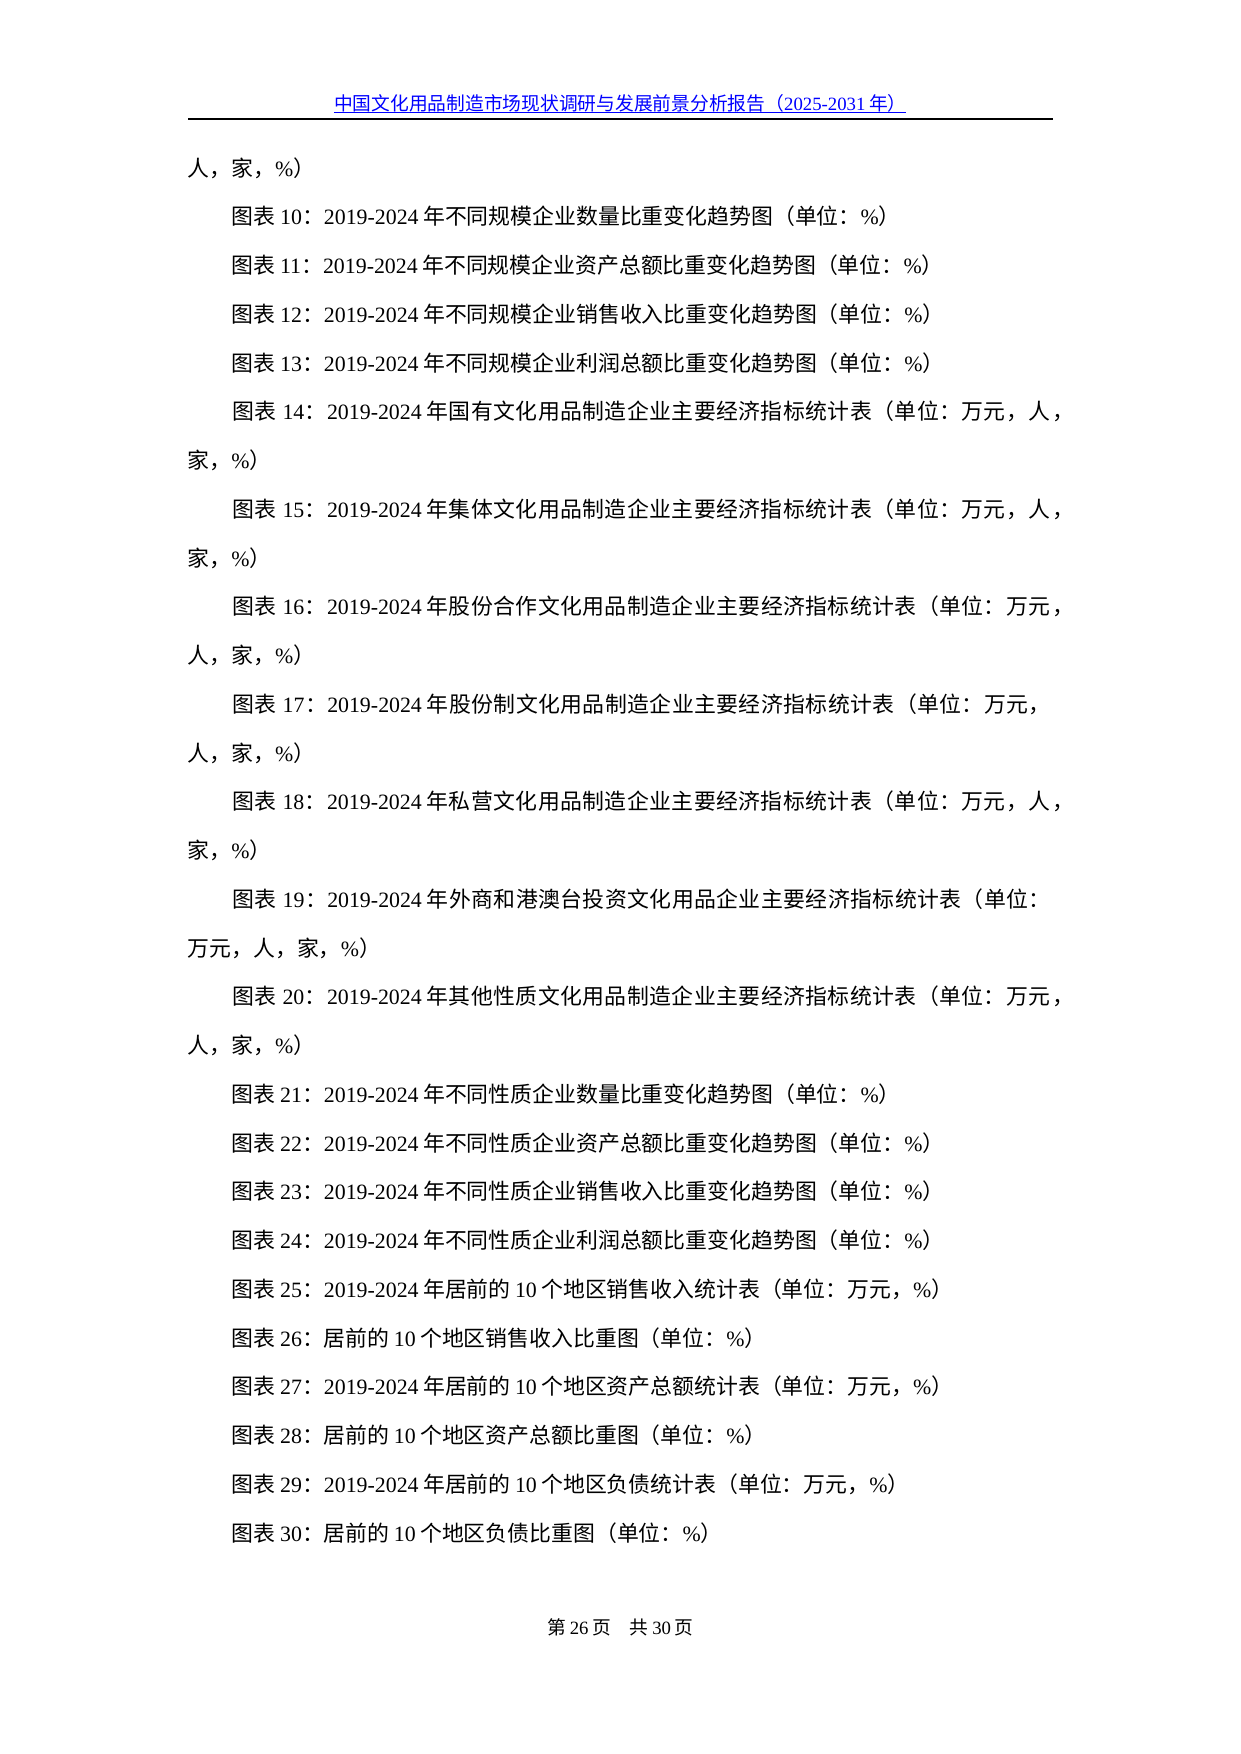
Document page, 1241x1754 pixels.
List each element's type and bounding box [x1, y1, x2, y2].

text [187, 150, 1053, 1548]
